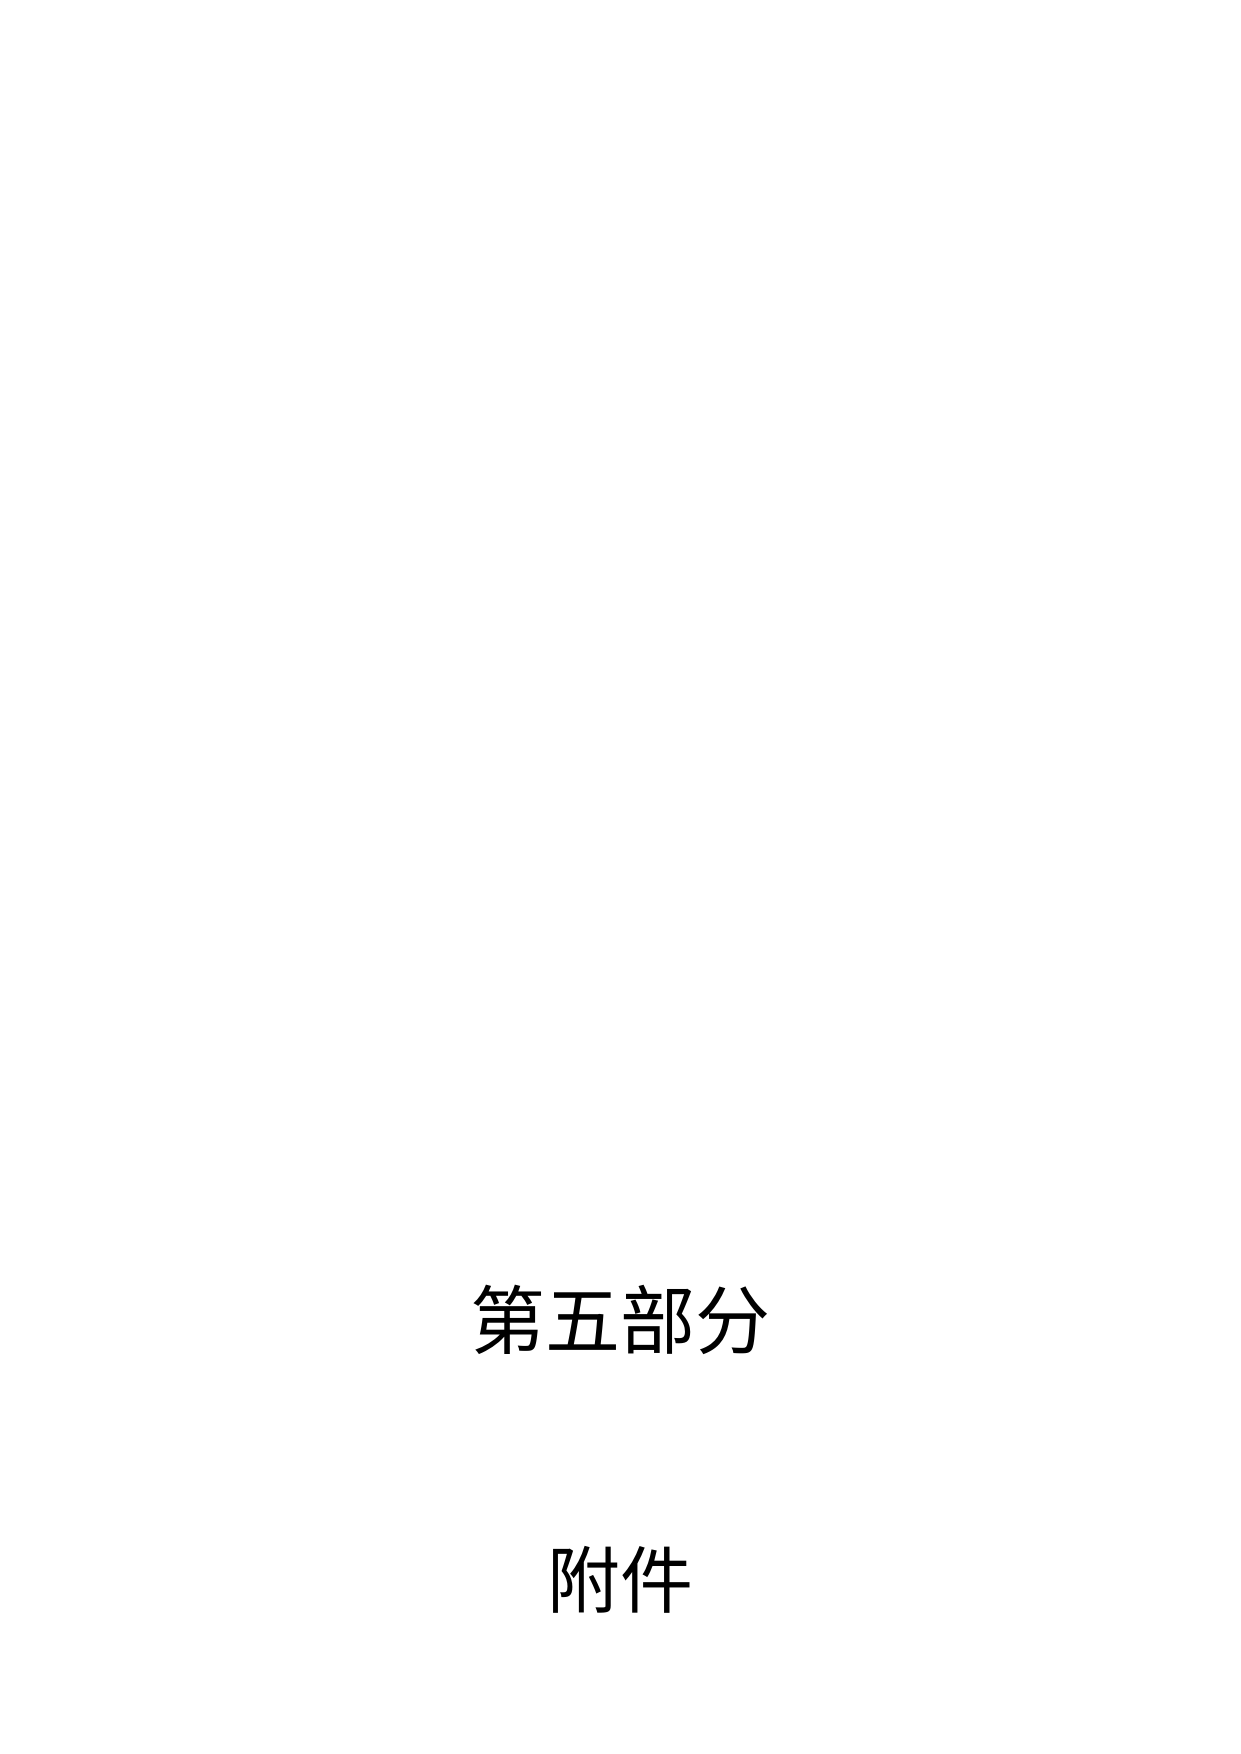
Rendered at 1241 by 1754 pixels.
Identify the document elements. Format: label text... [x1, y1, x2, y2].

text 第五部分 [75, 1251, 1165, 1381]
text 附件 [75, 1511, 1165, 1641]
